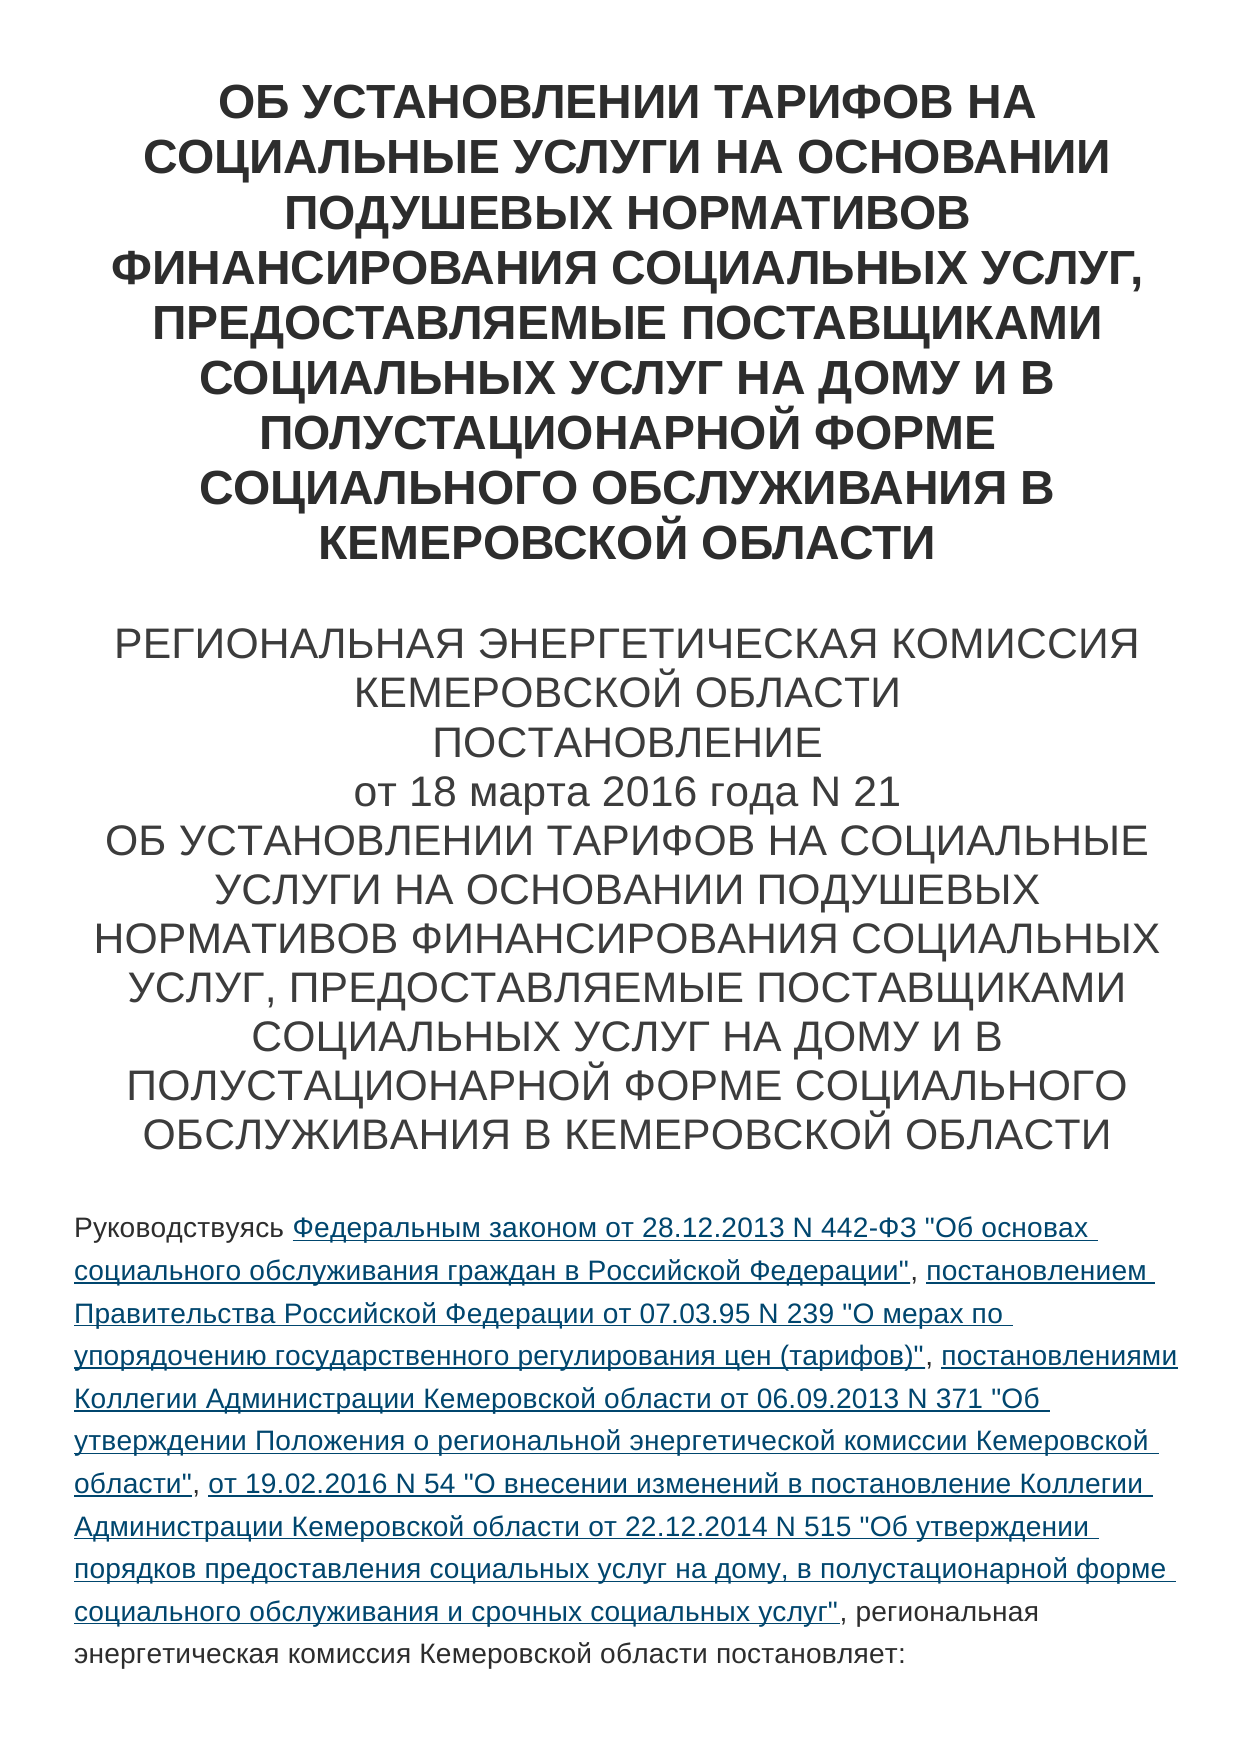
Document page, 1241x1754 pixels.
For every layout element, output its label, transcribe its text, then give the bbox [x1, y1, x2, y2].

text РЕГИОНАЛЬНАЯ ЭНЕРГЕТИЧЕСКАЯ КОМИССИЯ КЕМЕРОВСКОЙ ОБЛАСТИ [74, 570, 1181, 717]
text от 18 марта 2016 года N 21 [74, 766, 1181, 815]
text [74, 1158, 1181, 1670]
text ОБ УСТАНОВЛЕНИИ ТАРИФОВ НА СОЦИАЛЬНЫЕ УСЛУГИ НА ОСНОВАНИИ ПОДУШЕВЫХ НОРМАТИВОВ ФИНАНСИРОВАНИЯ СОЦИАЛЬНЫХ УСЛУГ, ПРЕДОСТАВЛЯЕМЫЕ ПОСТАВЩИКАМИ СОЦИАЛЬНЫХ УСЛУГ НА ДОМУ И В ПОЛУСТАЦИОНАРНОЙ ФОРМЕ СОЦИАЛЬНОГО ОБСЛУЖИВАНИЯ В КЕМЕРОВСКОЙ ОБЛАСТИ [74, 815, 1181, 1158]
subtitle ОБ УСТАНОВЛЕНИИ ТАРИФОВ НА СОЦИАЛЬНЫЕ УСЛУГИ НА ОСНОВАНИИ ПОДУШЕВЫХ НОРМАТИВОВ ФИНАНСИРОВАНИЯ СОЦИАЛЬНЫХ УСЛУГ, ПРЕДОСТАВЛЯЕМЫЕ ПОСТАВЩИКАМИ СОЦИАЛЬНЫХ УСЛУГ НА ДОМУ И В ПОЛУСТАЦИОНАРНОЙ ФОРМЕ СОЦИАЛЬНОГО ОБСЛУЖИВАНИЯ В КЕМЕРОВСКОЙ ОБЛАСТИ [74, 74, 1181, 570]
text ПОСТАНОВЛЕНИЕ [74, 717, 1181, 766]
